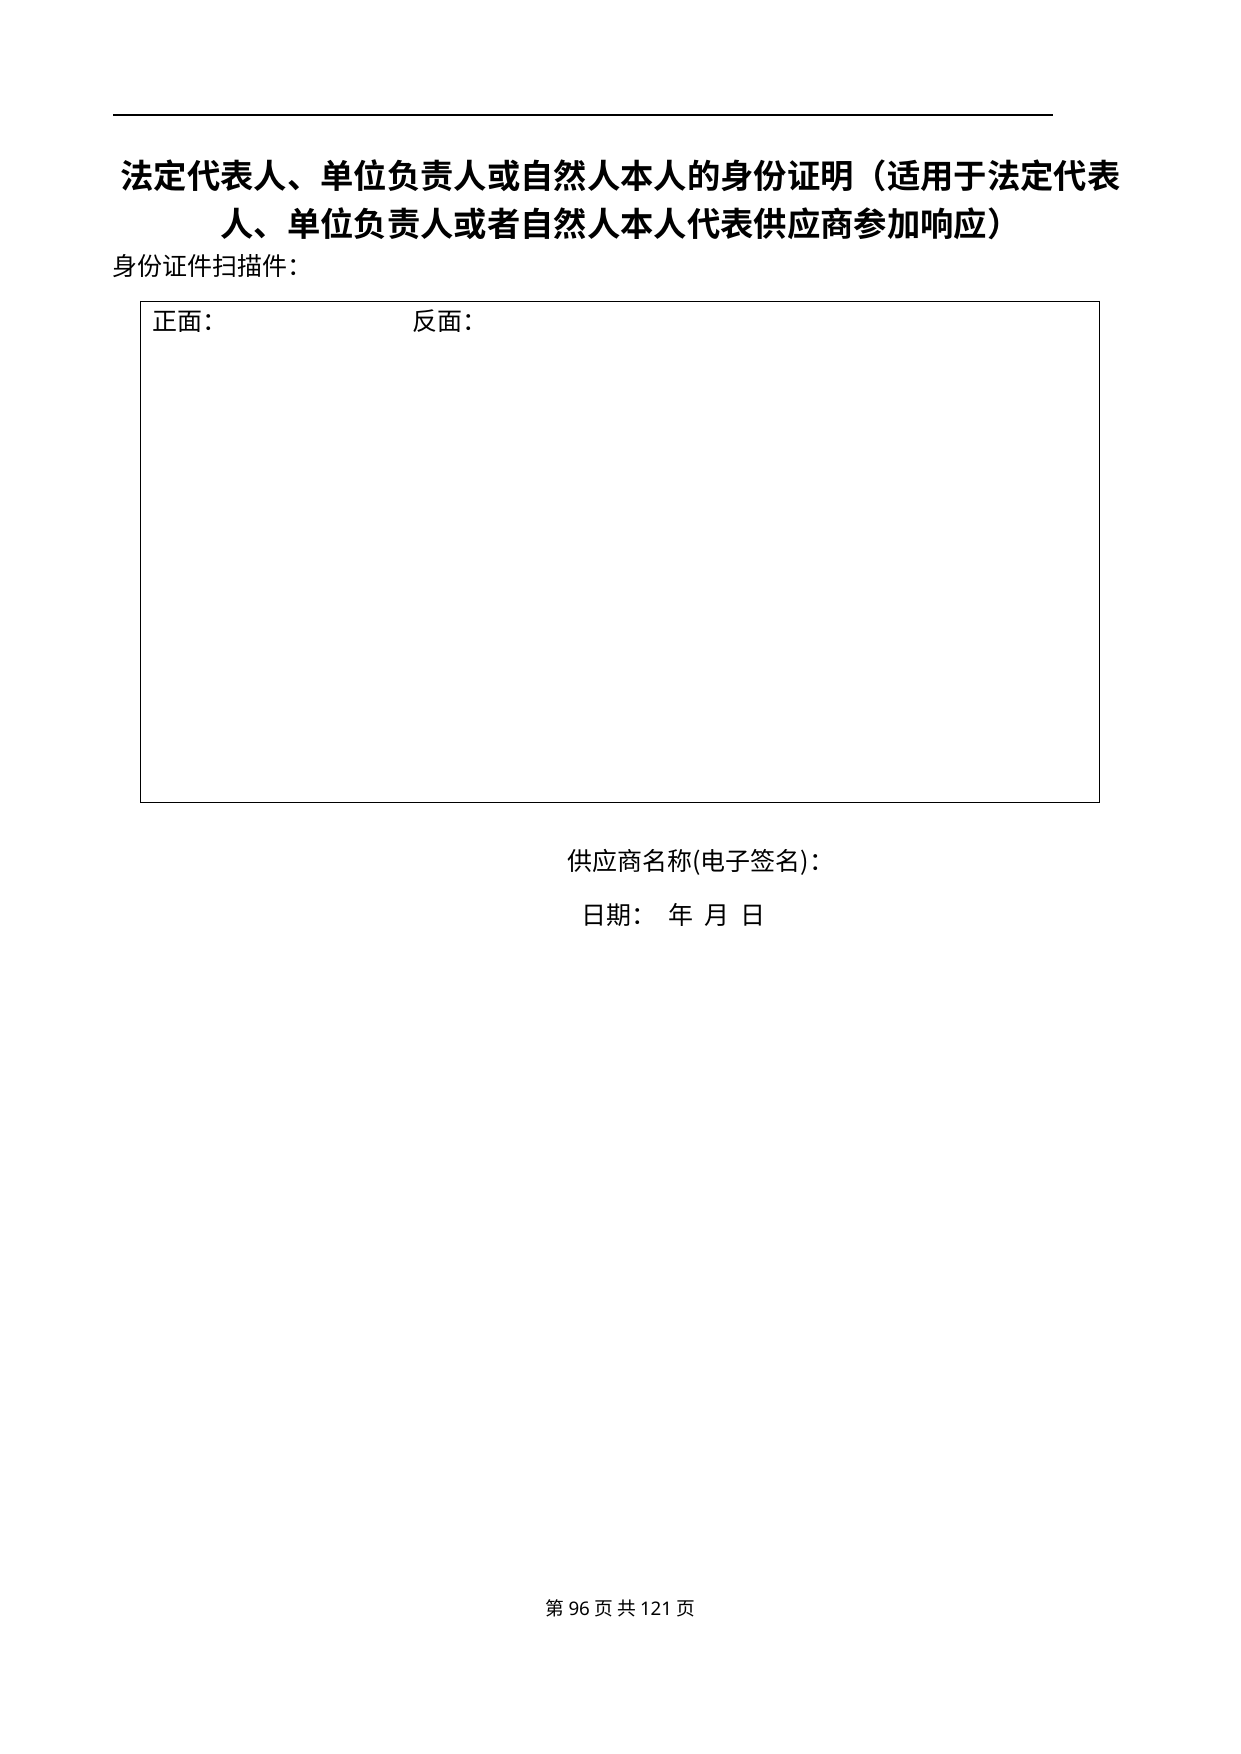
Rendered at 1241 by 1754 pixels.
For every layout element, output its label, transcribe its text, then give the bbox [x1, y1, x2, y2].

table_header 正面： 反面： [141, 302, 1099, 802]
text 法定代表人、单位负责人或自然人本人的身份证明（适用于法定代表人、单位负责人或者自然人本人代表供应商参加响应） [112, 150, 1128, 246]
text 供应商名称(电子签名)： [112, 841, 1128, 877]
text 日期： 年 月 日 [112, 895, 1128, 932]
text 身份证件扫描件： [112, 246, 1128, 283]
